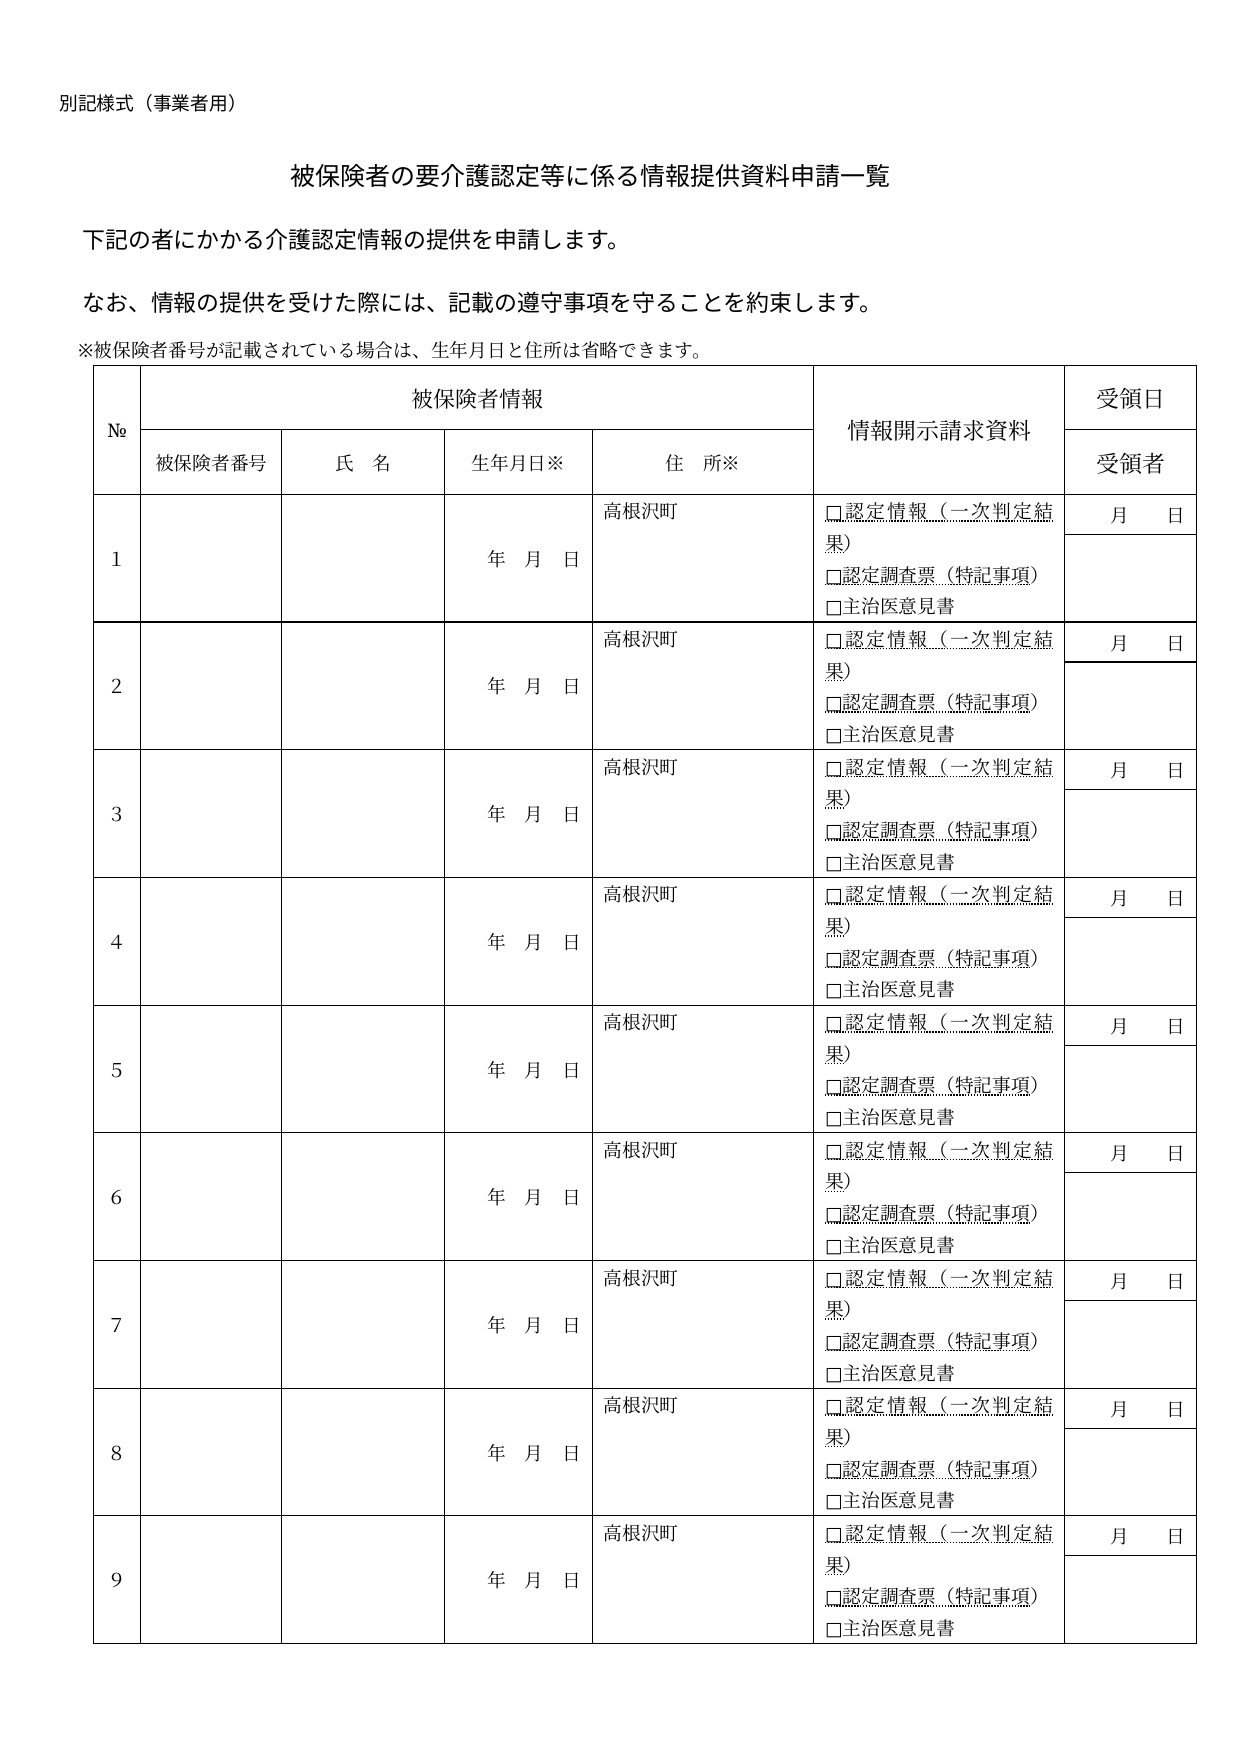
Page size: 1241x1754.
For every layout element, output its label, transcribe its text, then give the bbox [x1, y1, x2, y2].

table_cell □認定情報（一次判定結果） □認定調査票（特記事項） □主治医意見書 [814, 1261, 1064, 1388]
table_cell [282, 1261, 444, 1388]
table_cell ３ [94, 750, 140, 877]
table_cell 年 月 日 [445, 1516, 592, 1643]
table_cell □認定情報（一次判定結果） □認定調査票（特記事項） □主治医意見書 [814, 623, 1064, 749]
table_cell [141, 750, 281, 877]
table_cell [1065, 535, 1196, 621]
table_cell [1065, 1301, 1196, 1388]
table_cell ２ [94, 623, 140, 749]
table_cell 高根沢町 [593, 878, 813, 1004]
table_cell 月 日 [1065, 750, 1196, 789]
table_cell 生年月日※ [445, 430, 592, 494]
table_cell 月 日 [1065, 878, 1196, 917]
table_cell [1065, 1046, 1196, 1132]
table_cell 年 月 日 [445, 750, 592, 877]
text ※被保険者番号が記載されている場合は、生年月日と住所は省略できます。 [59, 333, 1122, 365]
table_cell □認定情報（一次判定結果） □認定調査票（特記事項） □主治医意見書 [814, 878, 1064, 1004]
table_cell 住 所※ [593, 430, 813, 494]
table_header 情報開示請求資料 [814, 366, 1064, 494]
text 被保険者の要介護認定等に係る情報提供資料申請一覧 [59, 143, 1122, 207]
table_cell 高根沢町 [593, 1133, 813, 1260]
table_cell □認定情報（一次判定結果） □認定調査票（特記事項） □主治医意見書 [814, 1389, 1064, 1515]
table_cell 年 月 日 [445, 1389, 592, 1515]
table_cell ９ [94, 1516, 140, 1643]
table_cell □認定情報（一次判定結果） □認定調査票（特記事項） □主治医意見書 [814, 750, 1064, 877]
table_cell 月 日 [1065, 495, 1196, 534]
table_cell [282, 1133, 444, 1260]
table_cell 高根沢町 [593, 1006, 813, 1132]
table_cell □認定情報（一次判定結果） □認定調査票（特記事項） □主治医意見書 [814, 1006, 1064, 1132]
table_cell １ [94, 495, 140, 621]
table_cell ４ [94, 878, 140, 1004]
table_cell [1065, 790, 1196, 877]
table_header 被保険者情報 [141, 366, 813, 429]
table_cell [282, 1006, 444, 1132]
table_header 受領日 [1065, 366, 1196, 429]
table_cell [141, 1261, 281, 1388]
table_cell 月 日 [1065, 1133, 1196, 1172]
table_cell 月 日 [1065, 1389, 1196, 1428]
table_cell [282, 878, 444, 1004]
table_cell 高根沢町 [593, 750, 813, 877]
text なお、情報の提供を受けた際には、記載の遵守事項を守ることを約束します。 [59, 270, 1122, 333]
table_cell [282, 1389, 444, 1515]
table_cell 高根沢町 [593, 1261, 813, 1388]
table_cell 年 月 日 [445, 1133, 592, 1260]
table_cell [282, 495, 444, 621]
table_cell 高根沢町 [593, 1516, 813, 1643]
table_cell [282, 623, 444, 749]
table_cell 年 月 日 [445, 1261, 592, 1388]
table_cell 月 日 [1065, 623, 1196, 661]
table_cell 高根沢町 [593, 1389, 813, 1515]
table_cell [141, 1516, 281, 1643]
text 下記の者にかかる介護認定情報の提供を申請します。 [59, 207, 1122, 270]
table_cell □認定情報（一次判定結果） □認定調査票（特記事項） □主治医意見書 [814, 495, 1064, 621]
table_cell [141, 1006, 281, 1132]
table_cell [282, 750, 444, 877]
table_cell [1065, 1556, 1196, 1643]
table_cell 月 日 [1065, 1261, 1196, 1300]
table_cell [814, 1516, 1064, 1643]
table_cell [141, 495, 281, 621]
table_cell ７ [94, 1261, 140, 1388]
table_cell [1065, 918, 1196, 1004]
table_cell ６ [94, 1133, 140, 1260]
table_cell 年 月 日 [445, 878, 592, 1004]
table_cell [141, 878, 281, 1004]
table_cell [141, 623, 281, 749]
table_cell 月 日 [1065, 1006, 1196, 1044]
table_cell 高根沢町 [593, 623, 813, 749]
table_cell 年 月 日 [445, 495, 592, 621]
table_cell [1065, 1173, 1196, 1260]
table_cell □認定情報（一次判定結果） □認定調査票（特記事項） □主治医意見書 [814, 1133, 1064, 1260]
table_cell 高根沢町 [593, 495, 813, 621]
table_cell [1065, 1429, 1196, 1515]
table_cell 氏 名 [282, 430, 444, 494]
table_cell ８ [94, 1389, 140, 1515]
table_cell 年 月 日 [445, 623, 592, 749]
table_header № [94, 366, 140, 494]
table_cell 受領者 [1065, 430, 1196, 494]
table_cell [141, 1133, 281, 1260]
table_cell 年 月 日 [445, 1006, 592, 1132]
table_cell ５ [94, 1006, 140, 1132]
table_cell [141, 1389, 281, 1515]
table_cell 月 日 [1065, 1516, 1196, 1555]
table_cell 被保険者番号 [141, 430, 281, 494]
table_cell [1065, 663, 1196, 749]
table_cell [282, 1516, 444, 1643]
